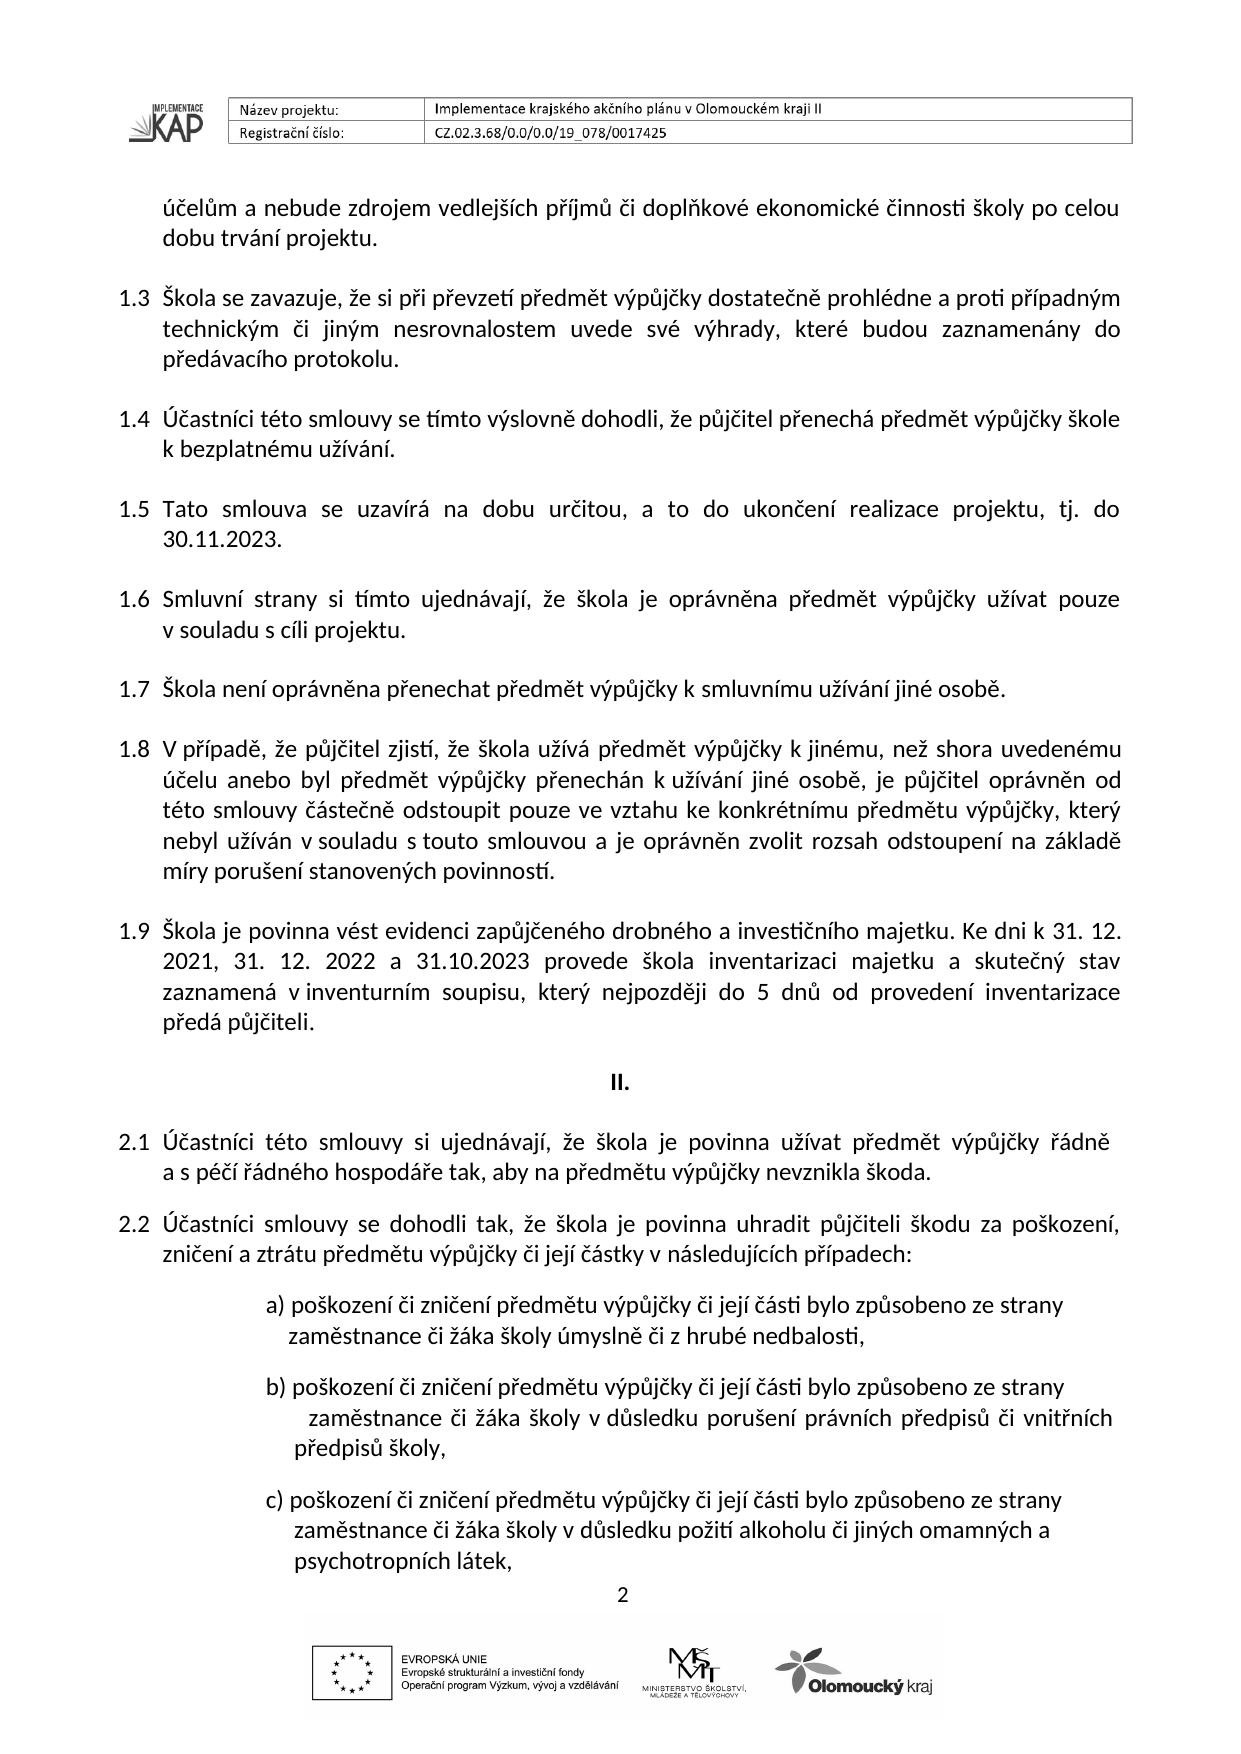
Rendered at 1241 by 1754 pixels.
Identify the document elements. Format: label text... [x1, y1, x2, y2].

text 2.1 Účastníci této smlouvy si ujednávají, že škola je povinna užívat předmět výpůjčky řádně a s péčí řádného hospodáře tak, aby na předmětu výpůjčky nevznikla škoda. [118, 1126, 1122, 1187]
text 1.3 Škola se zavazuje, že si při převzetí předmět výpůjčky dostatečně prohlédne a proti případným technickým či jiným nesrovnalostem uvede své výhrady, které budou zaznamenány do předávacího protokolu. [118, 282, 1122, 374]
picture [304, 1613, 944, 1722]
text 1.8 V případě, že půjčitel zjistí, že škola užívá předmět výpůjčky k jinému, než shora uvedenému účelu anebo byl předmět výpůjčky přenechán k užívání jiné osobě, je půjčitel oprávněn od této smlouvy částečně odstoupit pouze ve vztahu ke konkrétnímu předmětu výpůjčky, který nebyl užíván v souladu s touto smlouvou a je oprávněn zvolit rozsah odstoupení na základě míry porušení stanovených povinností. [118, 733, 1122, 886]
text 1.7 Škola není oprávněna přenechat předmět výpůjčky k smluvnímu užívání jiné osobě. [118, 673, 1122, 704]
text 2.2 Účastníci smlouvy se dohodli tak, že škola je povinna uhradit půjčiteli škodu za poškození, zničení a ztrátu předmětu výpůjčky či její částky v následujících případech: [118, 1208, 1122, 1269]
text 1.5 Tato smlouva se uzavírá na dobu určitou, a to do ukončení realizace projektu, tj. do 30.11.2023. [118, 493, 1122, 554]
text c) poškození či zničení předmětu výpůjčky či její části bylo způsobeno ze strany zaměstnance či žáka školy v důsledku požití alkoholu či jiných omamných a psychotropních látek, [162, 1484, 1122, 1576]
text b) poškození či zničení předmětu výpůjčky či její části bylo způsobeno ze strany zaměstnance či žáka školy v důsledku porušení právních předpisů či vnitřních předpisů školy, [162, 1372, 1122, 1463]
text 1.6 Smluvní strany si tímto ujednávají, že škola je oprávněna předmět výpůjčky užívat pouze v souladu s cíli projektu. [118, 583, 1122, 644]
text II. [118, 1066, 1122, 1097]
picture [47, 97, 1196, 146]
text 1.9 Škola je povinna vést evidenci zapůjčeného drobného a investičního majetku. Ke dni k 31. 12. 2021, 31. 12. 2022 a 31.10.2023 provede škola inventarizaci majetku a skutečný stav zaznamená v inventurním soupisu, který nejpozději do 5 dnů od provedení inventarizace předá půjčiteli. [118, 915, 1122, 1037]
text a) poškození či zničení předmětu výpůjčky či její části bylo způsobeno ze strany zaměstnance či žáka školy úmyslně či z hrubé nedbalosti, [162, 1290, 1122, 1351]
text 1.4 Účastníci této smlouvy se tímto výslovně dohodli, že půjčitel přenechá předmět výpůjčky škole k bezplatnému užívání. [118, 403, 1122, 464]
